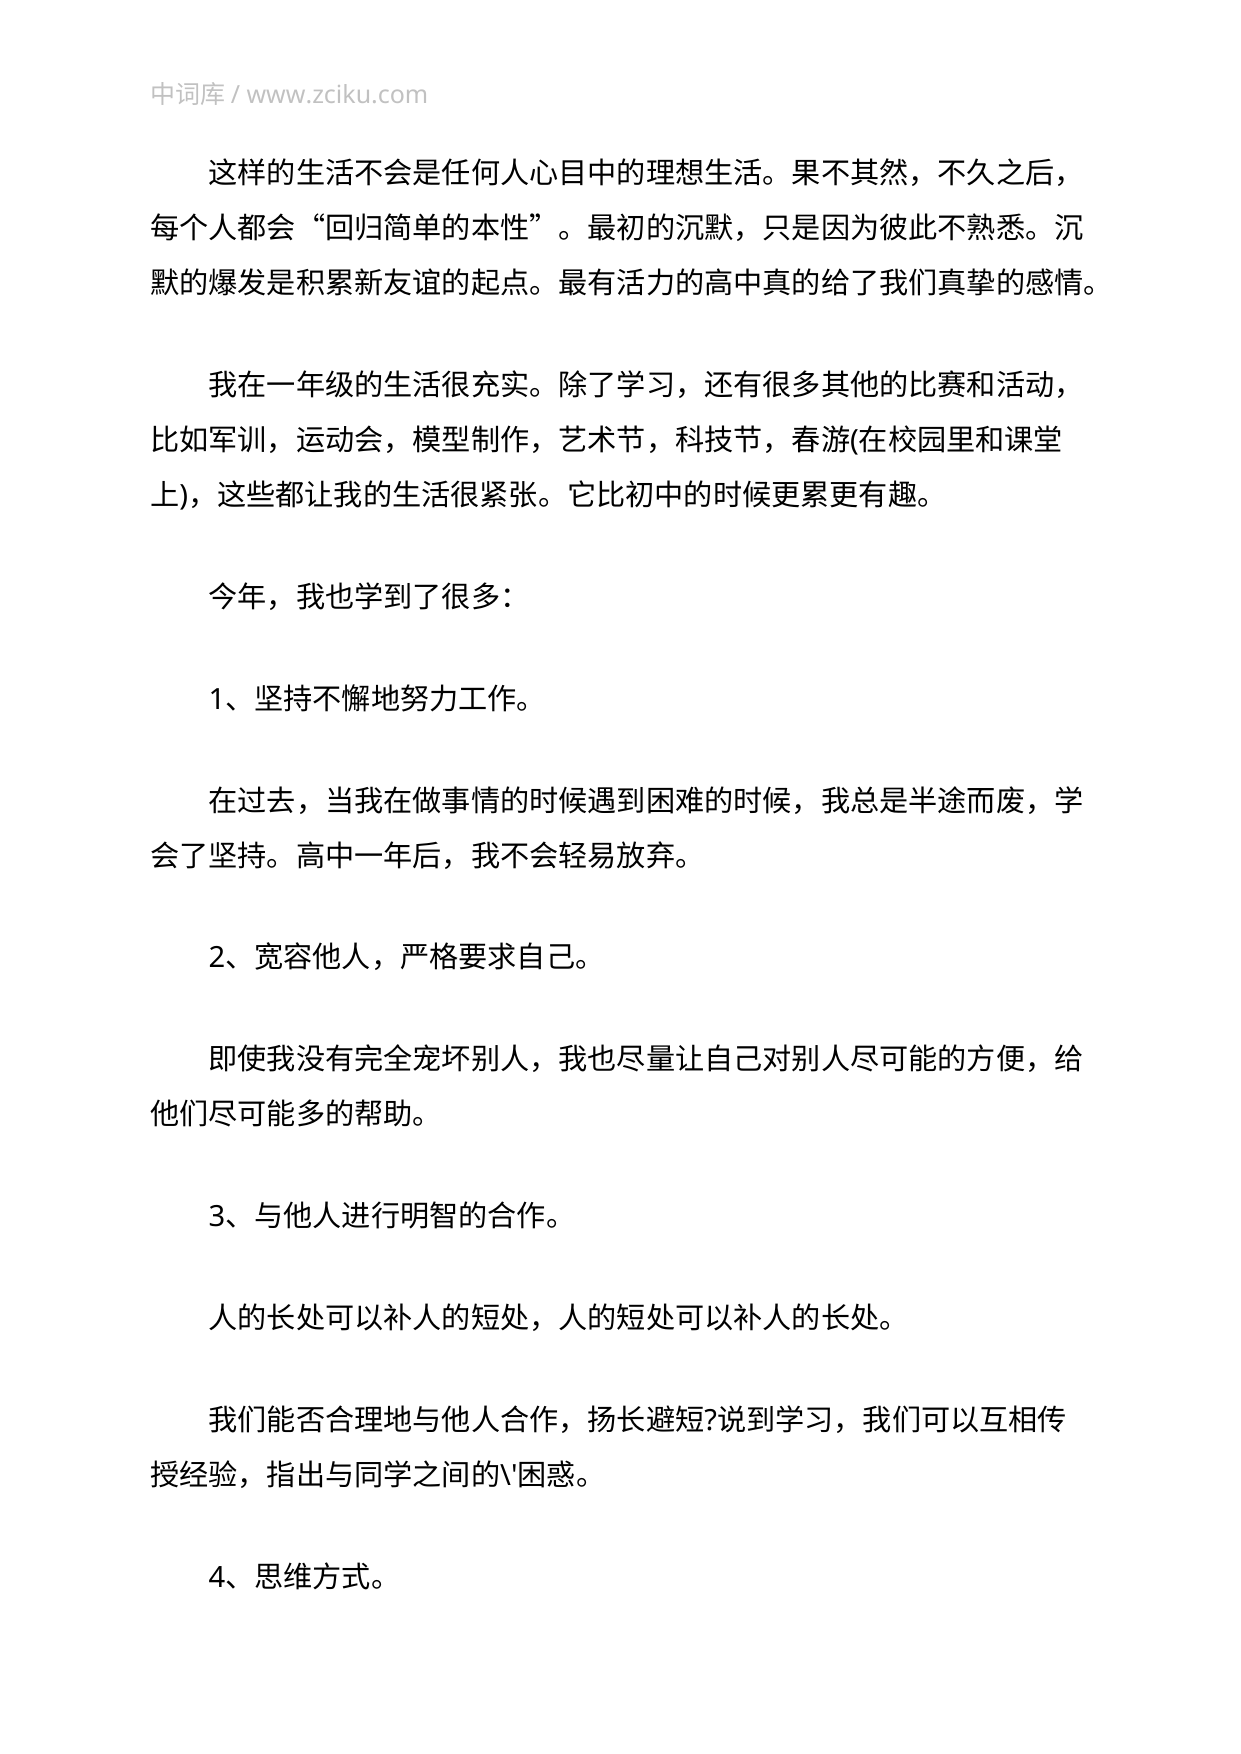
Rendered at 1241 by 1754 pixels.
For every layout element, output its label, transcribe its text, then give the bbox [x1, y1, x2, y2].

text 今年，我也学到了很多： [150, 573, 1090, 616]
text 这样的生活不会是任何人心目中的理想生活。果不其然，不久之后，每个人都会“回归简单的本性”。最初的沉默，只是因为彼此不熟悉。沉默的爆发是积累新友谊的起点。最有活力的高中真的给了我们真挚的感情。 [150, 150, 1090, 302]
text 我在一年级的生活很充实。除了学习，还有很多其他的比赛和活动，比如军训，运动会，模型制作，艺术节，科技节，春游(在校园里和课堂上)，这些都让我的生活很紧张。它比初中的时候更累更有趣。 [150, 362, 1090, 514]
text 2、宽容他人，严格要求自己。 [150, 934, 1090, 976]
text 4、思维方式。 [150, 1553, 1090, 1596]
text 1、坚持不懈地努力工作。 [150, 675, 1090, 718]
text 3、与他人进行明智的合作。 [150, 1192, 1090, 1235]
text 在过去，当我在做事情的时候遇到困难的时候，我总是半途而废，学会了坚持。高中一年后，我不会轻易放弃。 [150, 777, 1090, 874]
text 人的长处可以补人的短处，人的短处可以补人的长处。 [150, 1294, 1090, 1337]
text 我们能否合理地与他人合作，扬长避短?说到学习，我们可以互相传授经验，指出与同学之间的\'困惑。 [150, 1396, 1090, 1494]
text 即使我没有完全宠坏别人，我也尽量让自己对别人尽可能的方便，给他们尽可能多的帮助。 [150, 1036, 1090, 1133]
